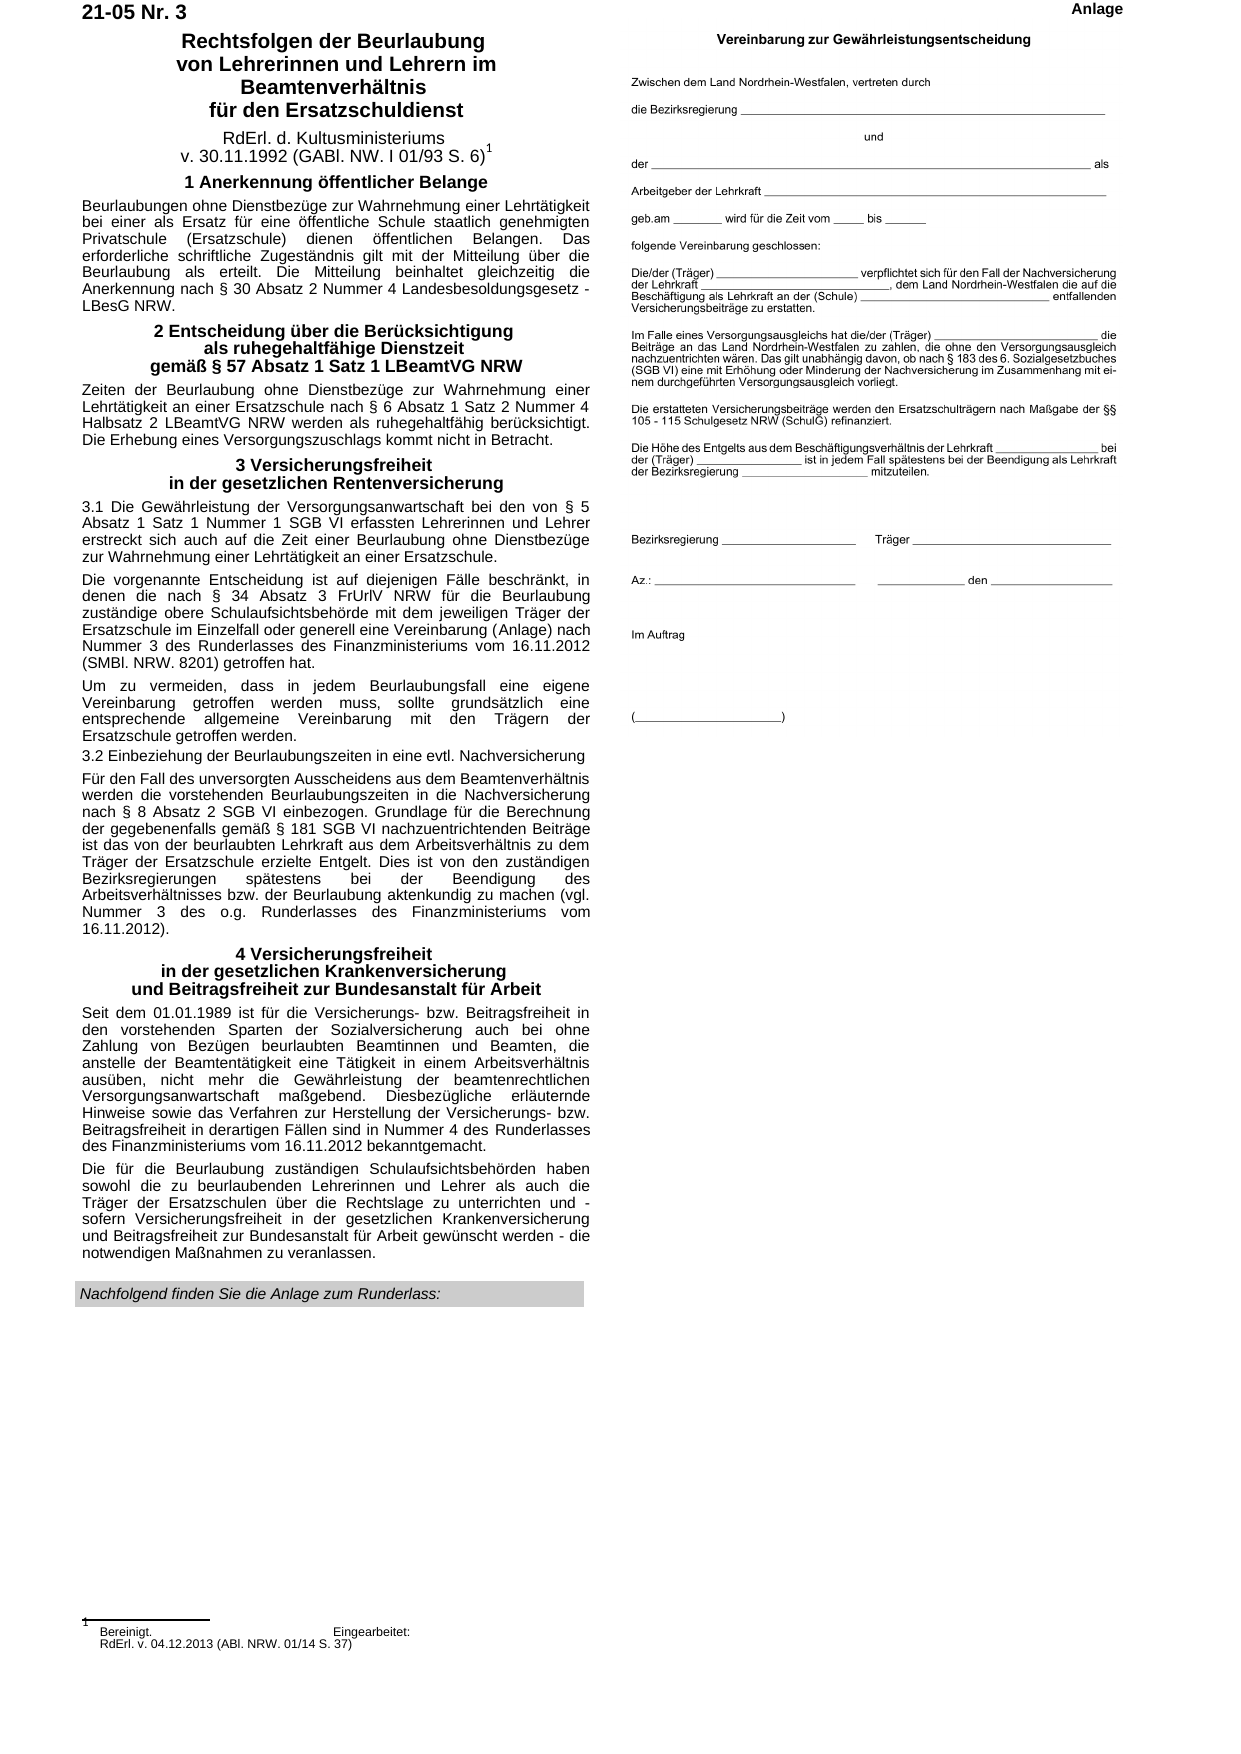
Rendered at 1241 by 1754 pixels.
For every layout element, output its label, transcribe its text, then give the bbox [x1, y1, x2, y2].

text Zeiten der Beurlaubung ohne Dienstbezüge zur Wahrnehmung einer Lehrtätigkeit an einer Ersatzschule nach § 6 Absatz 1 Satz 2 Nummer 4 Halbsatz 2 LBeamtVG NRW werden als ruhegehaltfähig berücksichtigt. Die Erhebung eines Versorgungszuschlags kommt nicht in Betracht. [82, 382, 591, 449]
text 3.2 Einbeziehung der Beurlaubungszeiten in eine evtl. Nachversicherung [82, 749, 591, 764]
text 4 Versicherungsfreiheit in der gesetzlichen Krankenversicherung und Beitragsfreiheit zur Bundesanstalt für Arbeit [82, 946, 591, 999]
text RdErl. d. Kultusministeriums v. 30.11.1992 (GABl. NW. I 01/93 S. 6) [82, 130, 591, 166]
picture [620, 18, 1124, 737]
text 21-05 Nr. 3 [82, 0, 591, 24]
text Seit dem 01.01.1989 ist für die Versicherungs- bzw. Beitragsfreiheit in den vorstehenden Sparten der Sozialversicherung auch bei ohne Zahlung von Bezügen beurlaubten Beamtinnen und Beamten, die anstelle der Beamtentätigkeit eine Tätigkeit in einem Arbeitsverhältnis ausüben, nicht mehr die Gewährleistung der beamtenrechtlichen Versorgungsanwartschaft maßgebend. Diesbezügliche erläuternde Hinweise sowie das Verfahren zur Herstellung der Versicherungs- bzw. Beitragsfreiheit in derartigen Fällen sind in Nummer 4 des Runderlasses des Finanzministeriums vom 16.11.2012 bekanntgemacht. [82, 1005, 591, 1155]
text Die vorgenannte Entscheidung ist auf diejenigen Fälle beschränkt, in denen die nach § 34 Absatz 3 FrUrlV NRW für die Beurlaubung zuständige obere Schulaufsichtsbehörde mit dem jeweiligen Träger der Ersatzschule im Einzelfall oder generell eine Vereinbarung (Anlage) nach Nummer 3 des Runderlasses des Finanzministeriums vom 16.11.2012 (SMBl. NRW. 8201) getroffen hat. [82, 572, 591, 672]
text Beurlaubungen ohne Dienstbezüge zur Wahrnehmung einer Lehrtätigkeit bei einer als Ersatz für eine öffentliche Schule staatlich genehmigten Privatschule (Ersatzschule) dienen öffentlichen Belangen. Das erforderliche schriftliche Zugeständnis gilt mit der Mitteilung über die Beurlaubung als erteilt. Die Mitteilung beinhaltet gleichzeitig die Anerkennung nach § 30 Absatz 2 Nummer 4 Landesbesoldungsgesetz - LBesG NRW. [82, 198, 591, 314]
text 3 Versicherungsfreiheit in der gesetzlichen Rentenversicherung [82, 457, 591, 493]
text Um zu vermeiden, dass in jedem Beurlaubungsfall eine eigene Vereinbarung getroffen werden muss, sollte grundsätzlich eine entsprechende allgemeine Vereinbarung mit den Trägern der Ersatzschule getroffen werden. [82, 678, 591, 745]
text Die für die Beurlaubung zuständigen Schulaufsichtsbehörden haben sowohl die zu beurlaubenden Lehrerinnen und Lehrer als auch die Träger der Ersatzschulen über die Rechtslage zu unterrichten und - sofern Versicherungsfreiheit in der gesetzlichen Krankenversicherung und Beitragsfreiheit zur Bundesanstalt für Arbeit gewünscht werden - die notwendigen Maßnahmen zu veranlassen. [82, 1161, 591, 1261]
text 3.1 Die Gewährleistung der Versorgungsanwartschaft bei den von § 5 Absatz 1 Satz 1 Nummer 1 SGB VI erfassten Lehrerinnen und Lehrer erstreckt sich auch auf die Zeit einer Beurlaubung ohne Dienstbezüge zur Wahrnehmung einer Lehrtätigkeit an einer Ersatzschule. [82, 499, 591, 566]
text 2 Entscheidung über die Berücksichtigung als ruhegehaltfähige Dienstzeit gemäß § 57 Absatz 1 Satz 1 LBeamtVG NRW [82, 323, 591, 376]
text 1 Anerkennung öffentlicher Belange [82, 174, 591, 192]
table_header Nachfolgend finden Sie die Anlage zum Runderlass: [75, 1281, 584, 1307]
text Rechtsfolgen der Beurlaubung von Lehrerinnen und Lehrern im Beamtenverhältnis für den Ersatzschuldienst [82, 30, 591, 122]
text Für den Fall des unversorgten Ausscheidens aus dem Beamtenverhältnis werden die vorstehenden Beurlaubungszeiten in die Nachversicherung nach § 8 Absatz 2 SGB VI einbezogen. Grundlage für die Berechnung der gegebenenfalls gemäß § 181 SGB VI nachzuentrichtenden Beiträge ist das von der beurlaubten Lehrkraft aus dem Arbeitsverhältnis zu dem Träger der Ersatzschule erzielte Entgelt. Dies ist von den zuständigen Bezirksregierungen spätestens bei der Beendigung des Arbeitsverhältnisses bzw. der Beurlaubung aktenkundig zu machen (vgl. Nummer 3 des o.g. Runderlasses des Finanzministeriums vom 16.11.2012). [82, 771, 591, 937]
